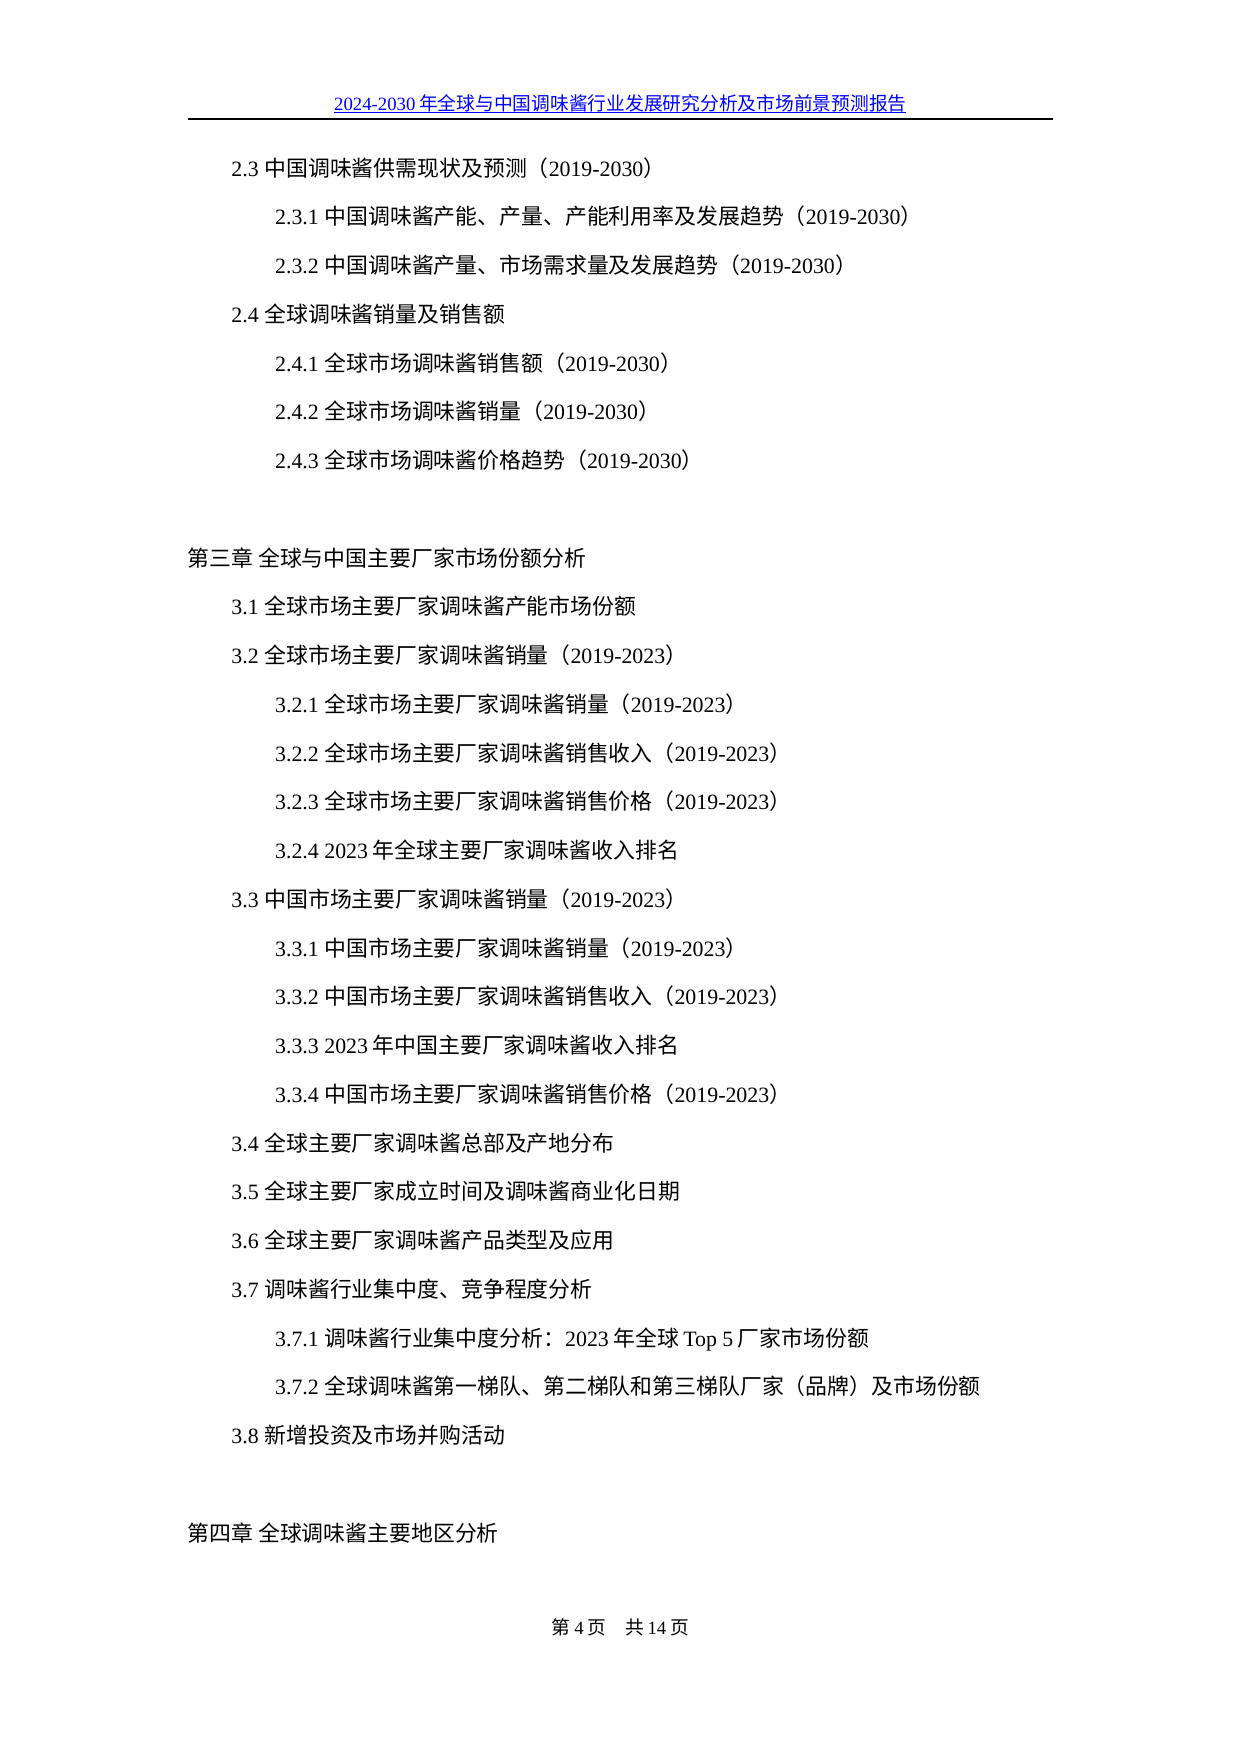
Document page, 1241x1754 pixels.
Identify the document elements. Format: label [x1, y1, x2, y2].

text [187, 150, 1053, 1548]
